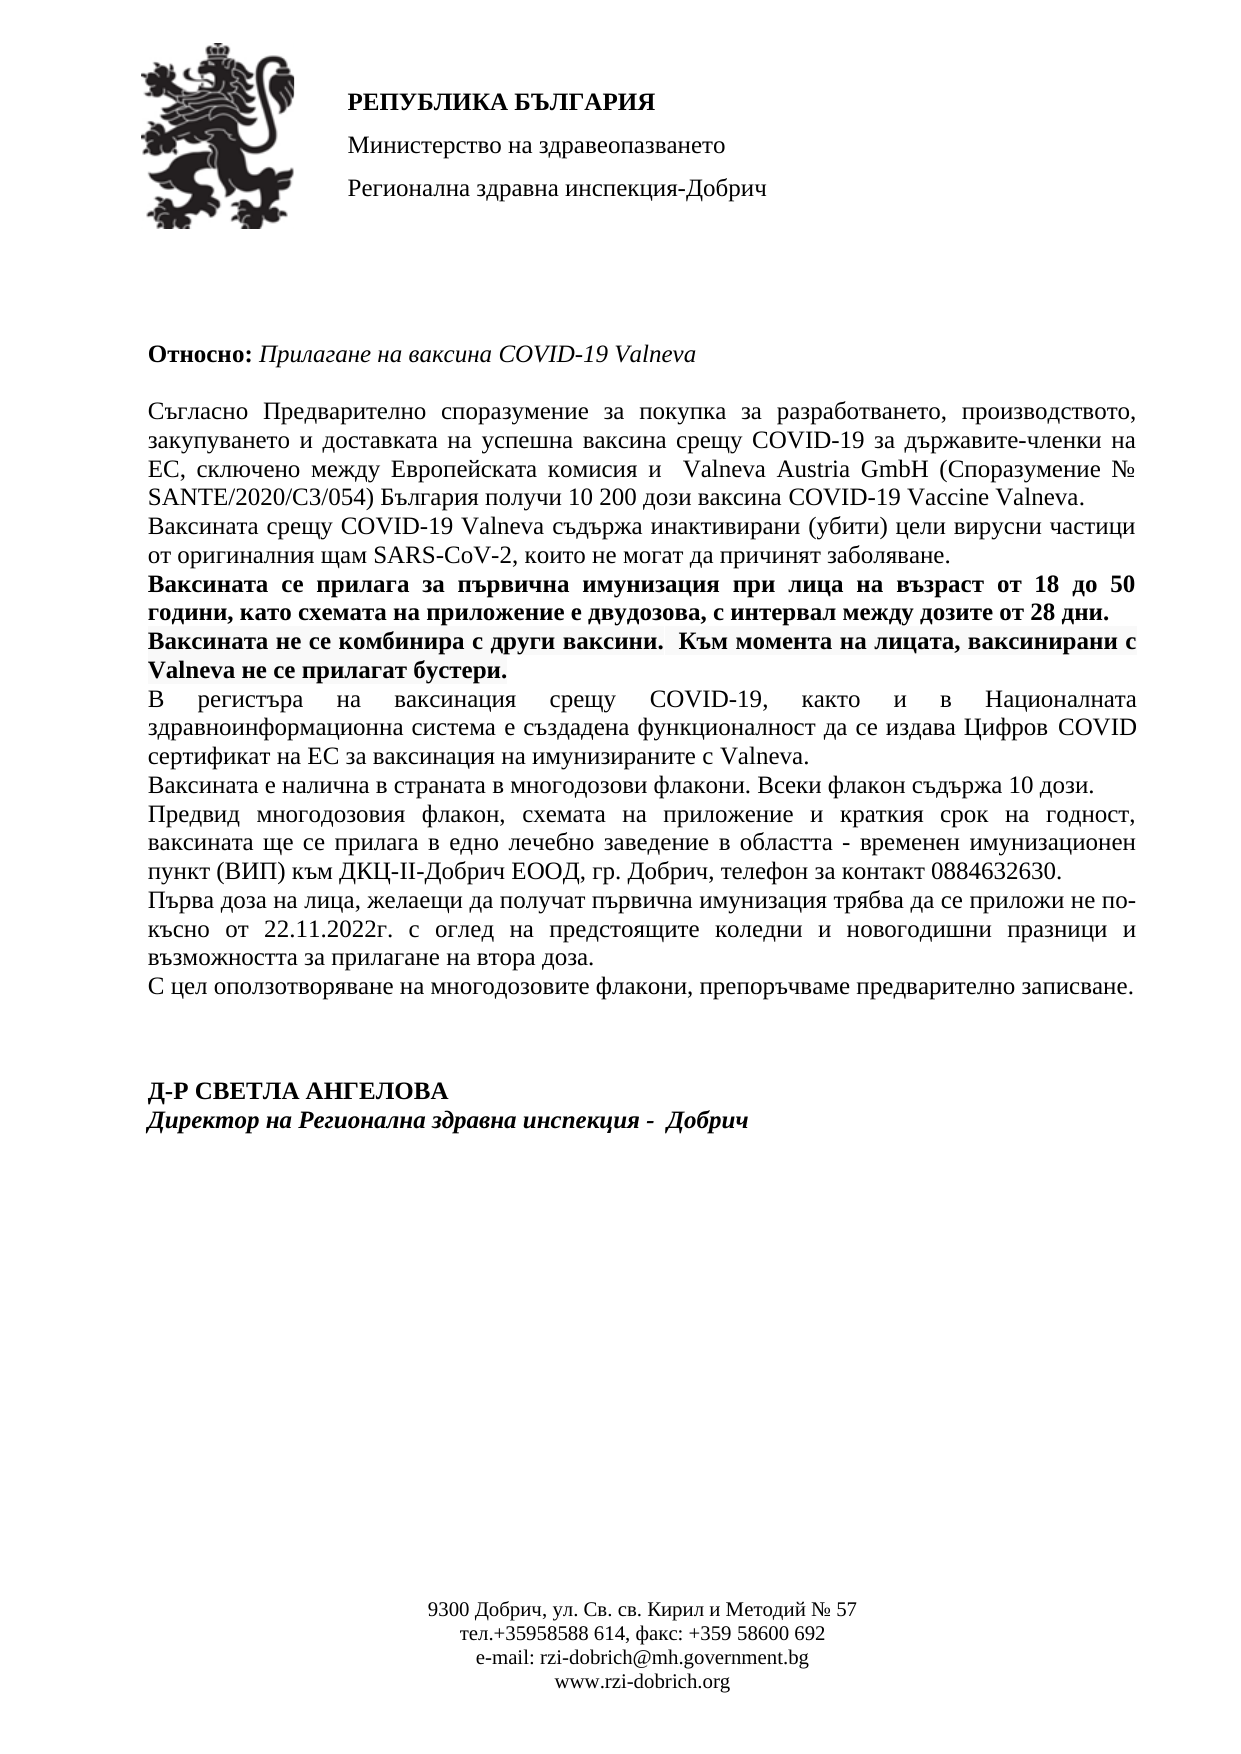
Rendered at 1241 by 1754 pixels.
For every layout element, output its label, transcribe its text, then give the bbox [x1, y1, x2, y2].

text С цел оползотворяване на многодозовите флакони, препоръчваме предварително записване. [148, 971, 1137, 1000]
text Директор на Регионална здравна инспекция - Добрич [148, 1105, 1137, 1134]
text Относно: Прилагане на ваксина COVID-19 Valneva [148, 339, 1137, 367]
text Ваксината срещу COVID-19 Valneva съдържа инактивирани (убити) цели вирусни частици от оригиналния щам SARS-CoV-2, които не могат да причинят заболяване. [148, 511, 1137, 569]
picture [141, 43, 295, 229]
text Първа доза на лица, желаещи да получат първична имунизация трябва да се приложи не по-късно от 22.11.2022г. с оглед на предстоящите коледни и новогодишни празници и възможността за прилагане на втора доза. [148, 885, 1137, 971]
text Ваксината не се комбинира с други ваксини. Към момента на лицата, ваксинирани с Valneva не се прилагат бустери. [507, 626, 1137, 684]
text Ваксината е налична в страната в многодозови флакони. Всеки флакон съдържа 10 дози. [148, 770, 1137, 799]
text Ваксината се прилага за първична имунизация при лица на възраст от 18 до 50 години, като схемата на приложение е двудозова, с интервал между дозите от 28 дни. [148, 569, 1137, 626]
text Д-Р СВЕТЛА АНГЕЛОВА [148, 1076, 1137, 1105]
text Предвид многодозовия флакон, схемата на приложение и краткия срок на годност, ваксината ще се прилага в едно лечебно заведение в областта - временен имунизационен пункт (ВИП) към ДКЦ-II-Добрич ЕООД, гр. Добрич, телефон за контакт 0884632630. [148, 799, 1137, 885]
text Съгласно Предварително споразумение за покупка за разработването, производството, закупуването и доставката на успешна ваксина срещу COVID-19 за държавите-членки на ЕС, сключено между Европейската комисия и Valneva Austria GmbH (Споразумение № SANTE/2020/C3/054) България получи 10 200 дози ваксина COVID-19 Vaccine Valneva. [148, 396, 1137, 511]
text В регистъра на ваксинация срещу COVID-19, както и в Националната здравноинформационна система е създадена функционалност да се издава Цифров COVID сертификат на ЕС за ваксинация на имунизираните с Valneva. [148, 684, 1137, 770]
